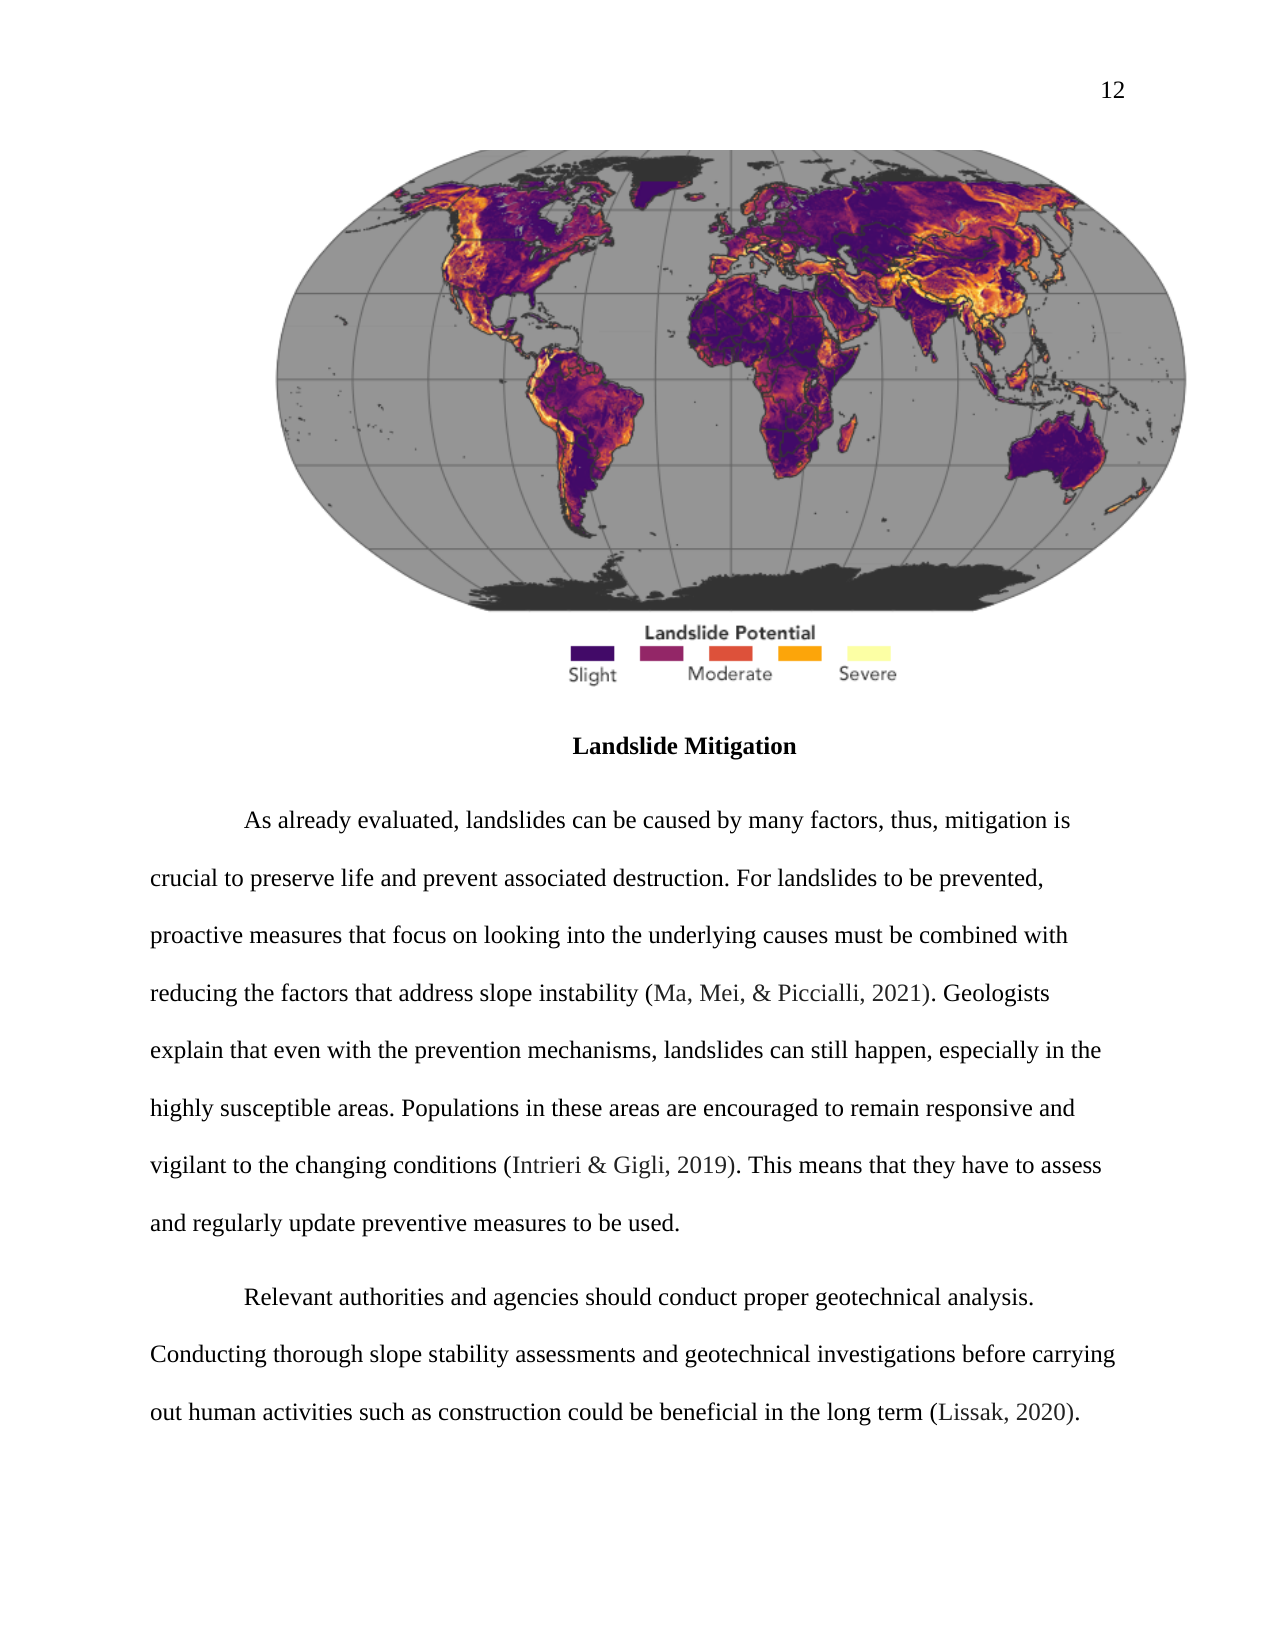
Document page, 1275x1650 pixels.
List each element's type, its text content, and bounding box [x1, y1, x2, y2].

picture [243, 150, 1219, 687]
text As already evaluated, landslides can be caused by many factors, thus, mitigation is crucial to preserve life and prevent associated destruction. For landslides to be prevented, proactive measures that focus on looking into the underlying causes must be combined with reducing the factors that address slope instability (Ma, Mei, & Piccialli, 2021). Geologists explain that even with the prevention mechanisms, landslides can still happen, especially in the highly susceptible areas. Populations in these areas are encouraged to remain responsive and vigilant to the changing conditions (Intrieri & Gigli, 2019). This means that they have to assess and regularly update preventive measures to be used. [150, 805, 1125, 1236]
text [150, 1282, 1125, 1426]
text Landslide Mitigation [150, 731, 1125, 760]
